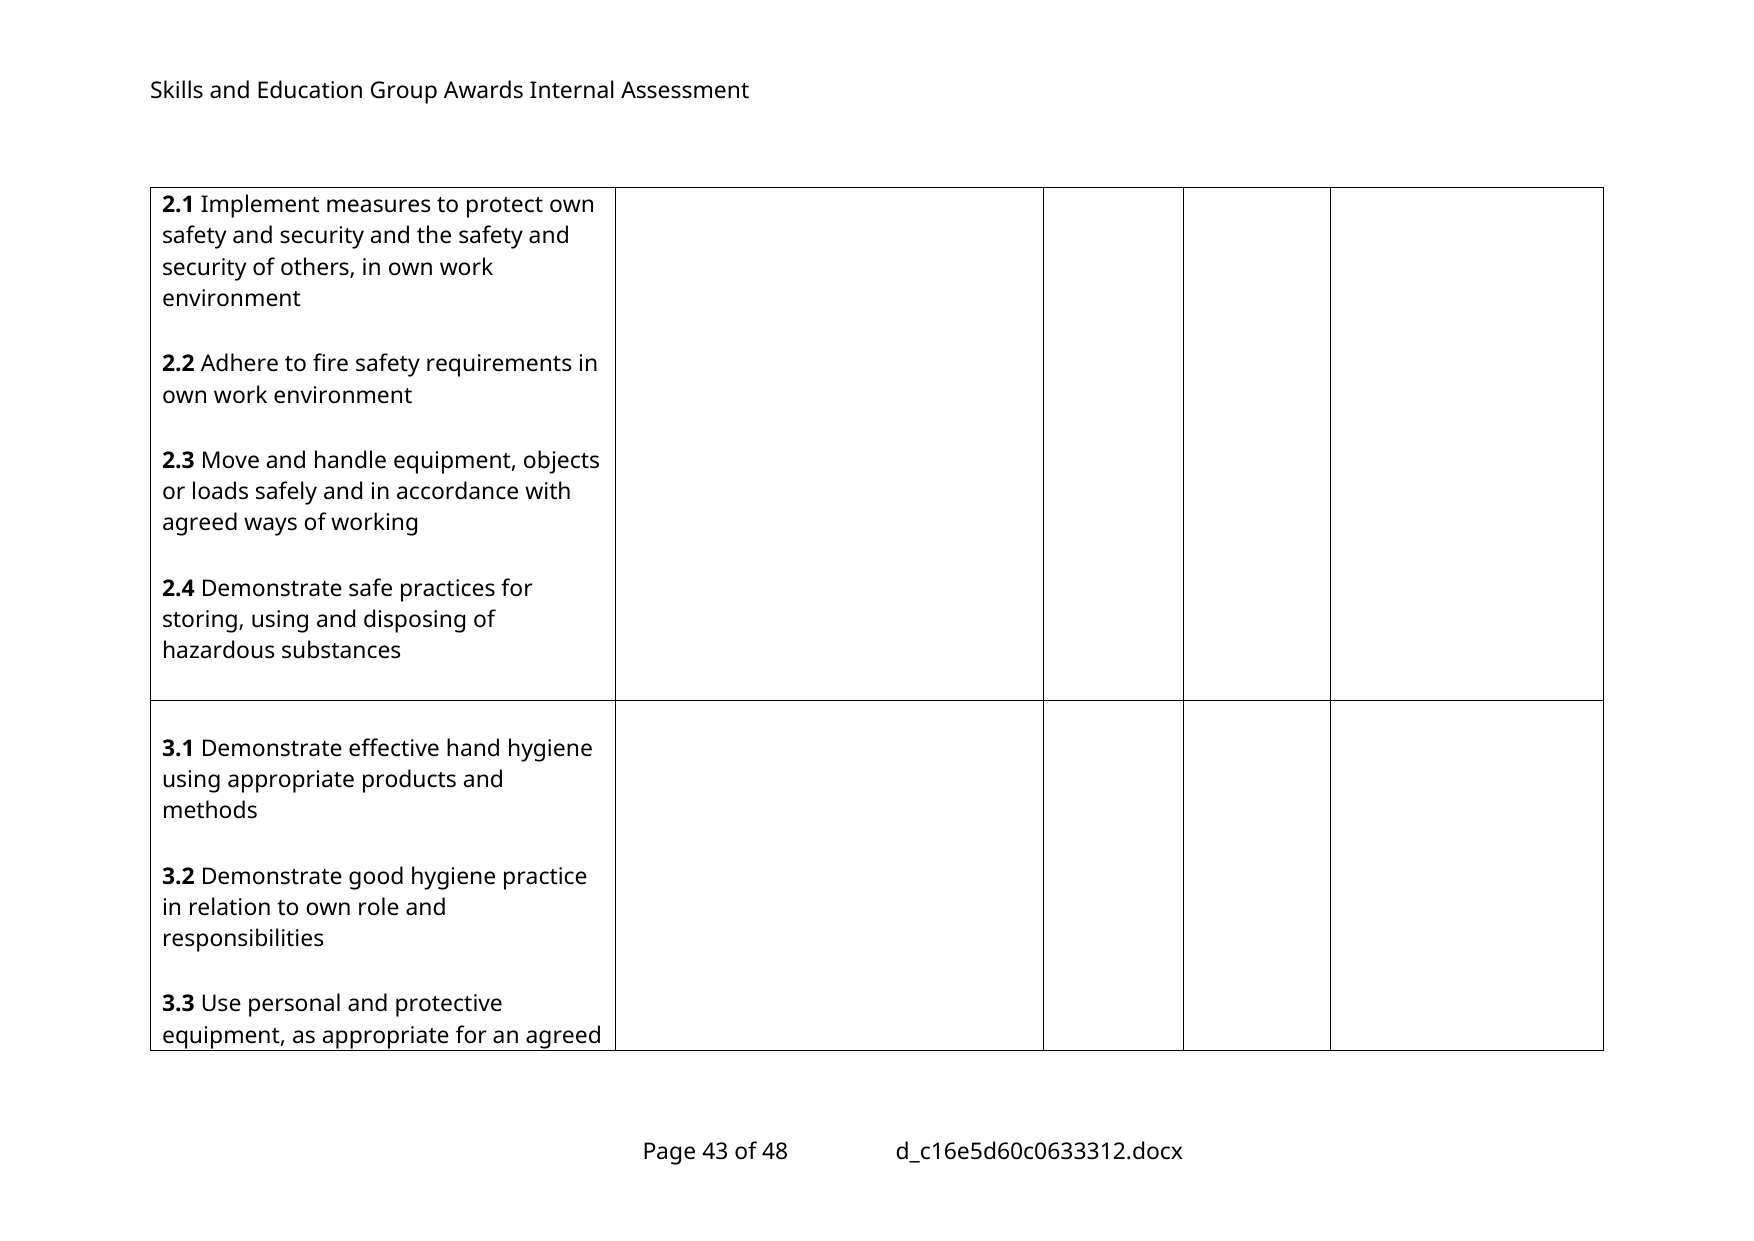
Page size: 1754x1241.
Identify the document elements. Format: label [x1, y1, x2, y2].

table_cell [1184, 188, 1330, 699]
table_cell [616, 701, 1043, 1050]
table_cell [1184, 701, 1330, 1050]
table_cell [151, 701, 615, 1050]
table_cell [616, 188, 1043, 699]
table_cell [1044, 701, 1183, 1050]
table_cell [1331, 188, 1603, 699]
table_cell [1331, 701, 1603, 1050]
table_cell [1044, 188, 1183, 699]
table_cell [151, 188, 615, 699]
